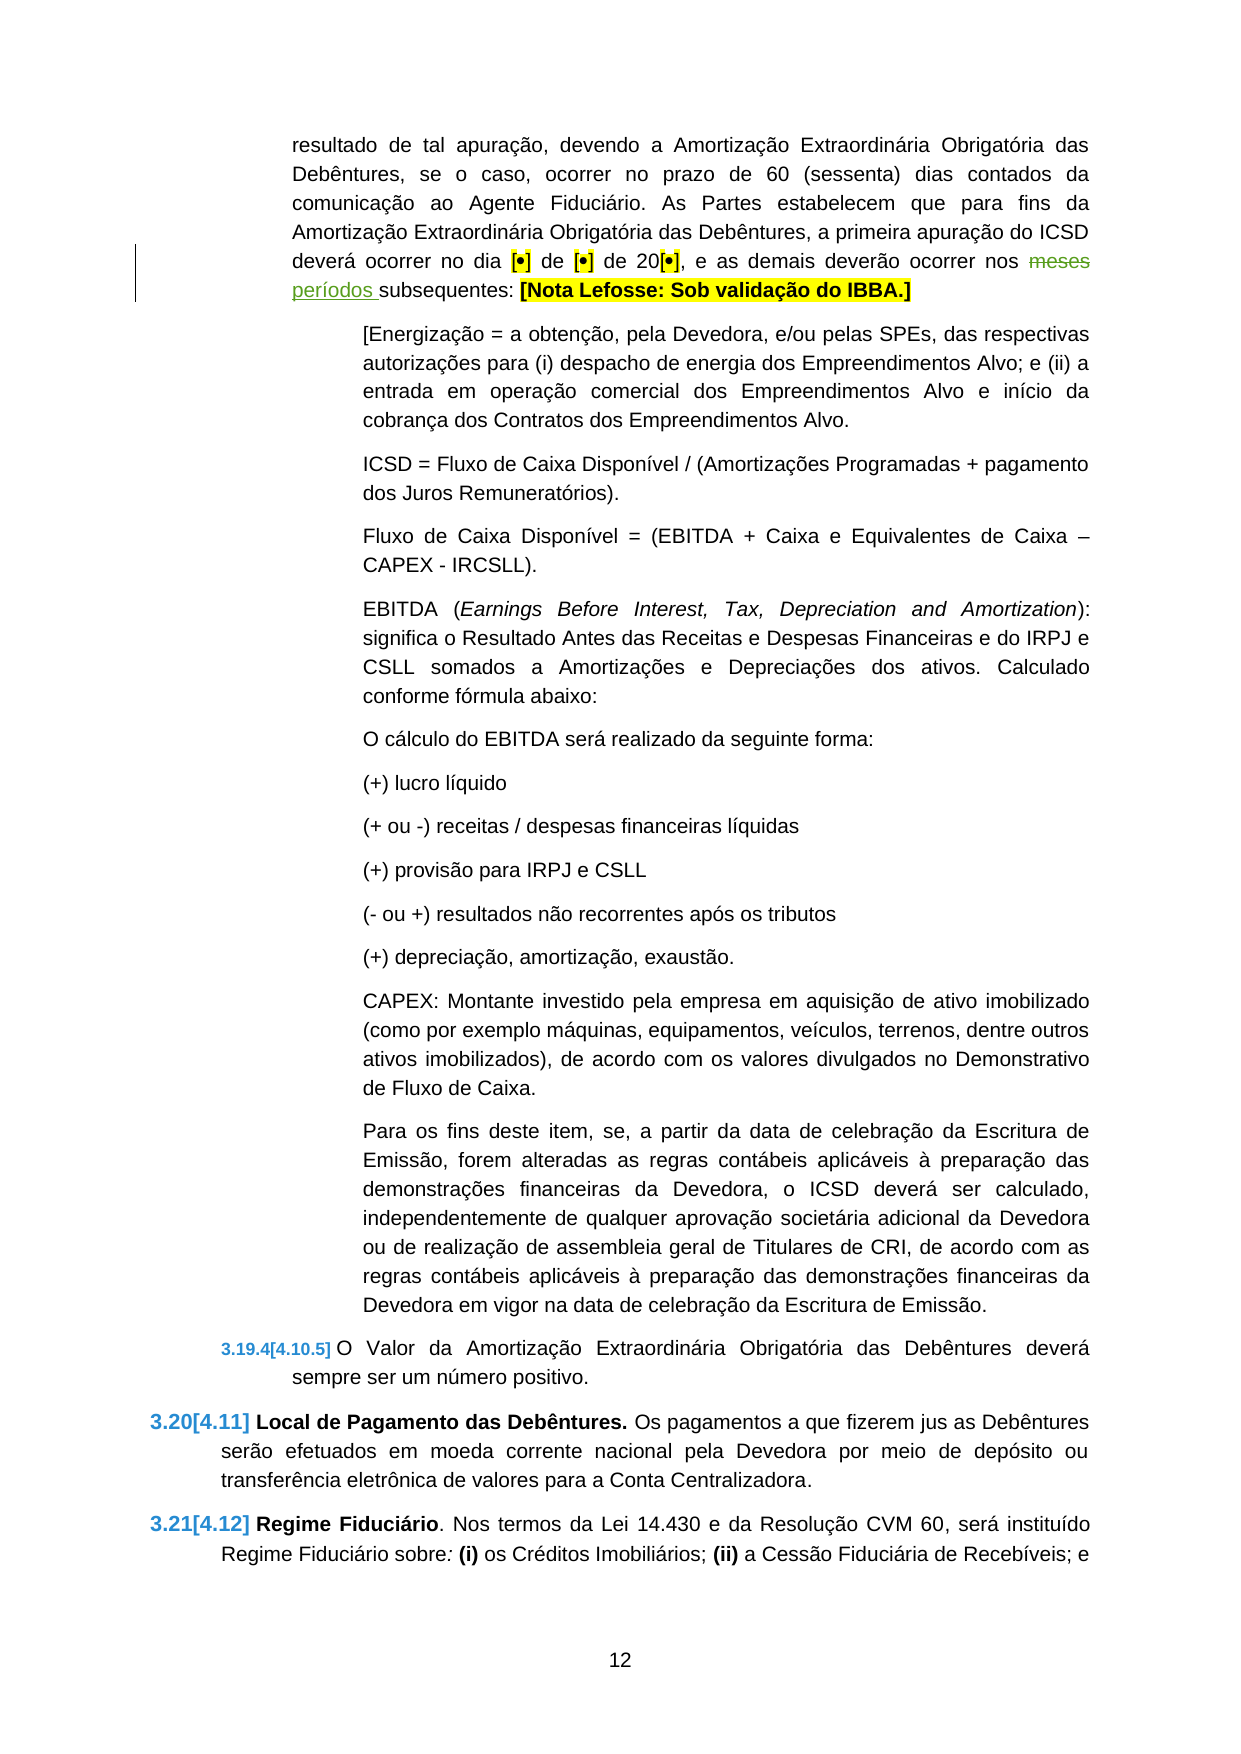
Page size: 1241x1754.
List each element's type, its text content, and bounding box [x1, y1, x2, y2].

list (+) provisão para IRPJ e CSLL [363, 858, 1090, 882]
list Para os fins deste item, se, a partir da data de celebração da Escritura de Emissão, forem alteradas as regras contábeis aplicáveis à preparação das demonstrações financeiras da Devedora, o ICSD deverá ser calculado, independentemente de qualquer aprovação societária adicional da Devedora ou de realização de assembleia geral de Titulares de CRI, de acordo com as regras contábeis aplicáveis à preparação das demonstrações financeiras da Devedora em vigor na data de celebração da Escritura de Emissão. [363, 1119, 1090, 1317]
text Local de Pagamento das Debêntures. Os pagamentos a que fizerem jus as Debêntures serão efetuados em moeda corrente nacional pela Devedora por meio de depósito ou transferência eletrônica de valores para a Conta Centralizadora. [150, 1409, 1090, 1492]
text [150, 1511, 1090, 1566]
text O Valor da Amortização Extraordinária Obrigatória das Debêntures deverá sempre ser um número positivo. [221, 1336, 1090, 1389]
list (+) lucro líquido [363, 771, 1090, 795]
list O cálculo do EBITDA será realizado da seguinte forma: [363, 727, 1090, 751]
list (- ou +) resultados não recorrentes após os tributos [363, 901, 1090, 925]
list EBITDA (Earnings Before Interest, Tax, Depreciation and Amortization): significa o Resultado Antes das Receitas e Despesas Financeiras e do IRPJ e CSLL somados a Amortizações e Depreciações dos ativos. Calculado conforme fórmula abaixo: [363, 597, 1090, 708]
list (+ ou -) receitas / despesas financeiras líquidas [363, 814, 1090, 838]
list (+) depreciação, amortização, exaustão. [363, 945, 1090, 969]
list Fluxo de Caixa Disponível = (EBITDA + Caixa e Equivalentes de Caixa – CAPEX - IRCSLL). [363, 524, 1090, 577]
list [Energização = a obtenção, pela Devedora, e/ou pelas SPEs, das respectivas autorizações para (i) despacho de energia dos Empreendimentos Alvo; e (ii) a entrada em operação comercial dos Empreendimentos Alvo e início da cobrança dos Contratos dos Empreendimentos Alvo. [363, 321, 1090, 432]
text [221, 133, 1090, 302]
list ICSD = Fluxo de Caixa Disponível / (Amortizações Programadas + pagamento dos Juros Remuneratórios). [363, 452, 1090, 505]
list CAPEX: Montante investido pela empresa em aquisição de ativo imobilizado (como por exemplo máquinas, equipamentos, veículos, terrenos, dentre outros ativos imobilizados), de acordo com os valores divulgados no Demonstrativo de Fluxo de Caixa. [363, 988, 1090, 1099]
